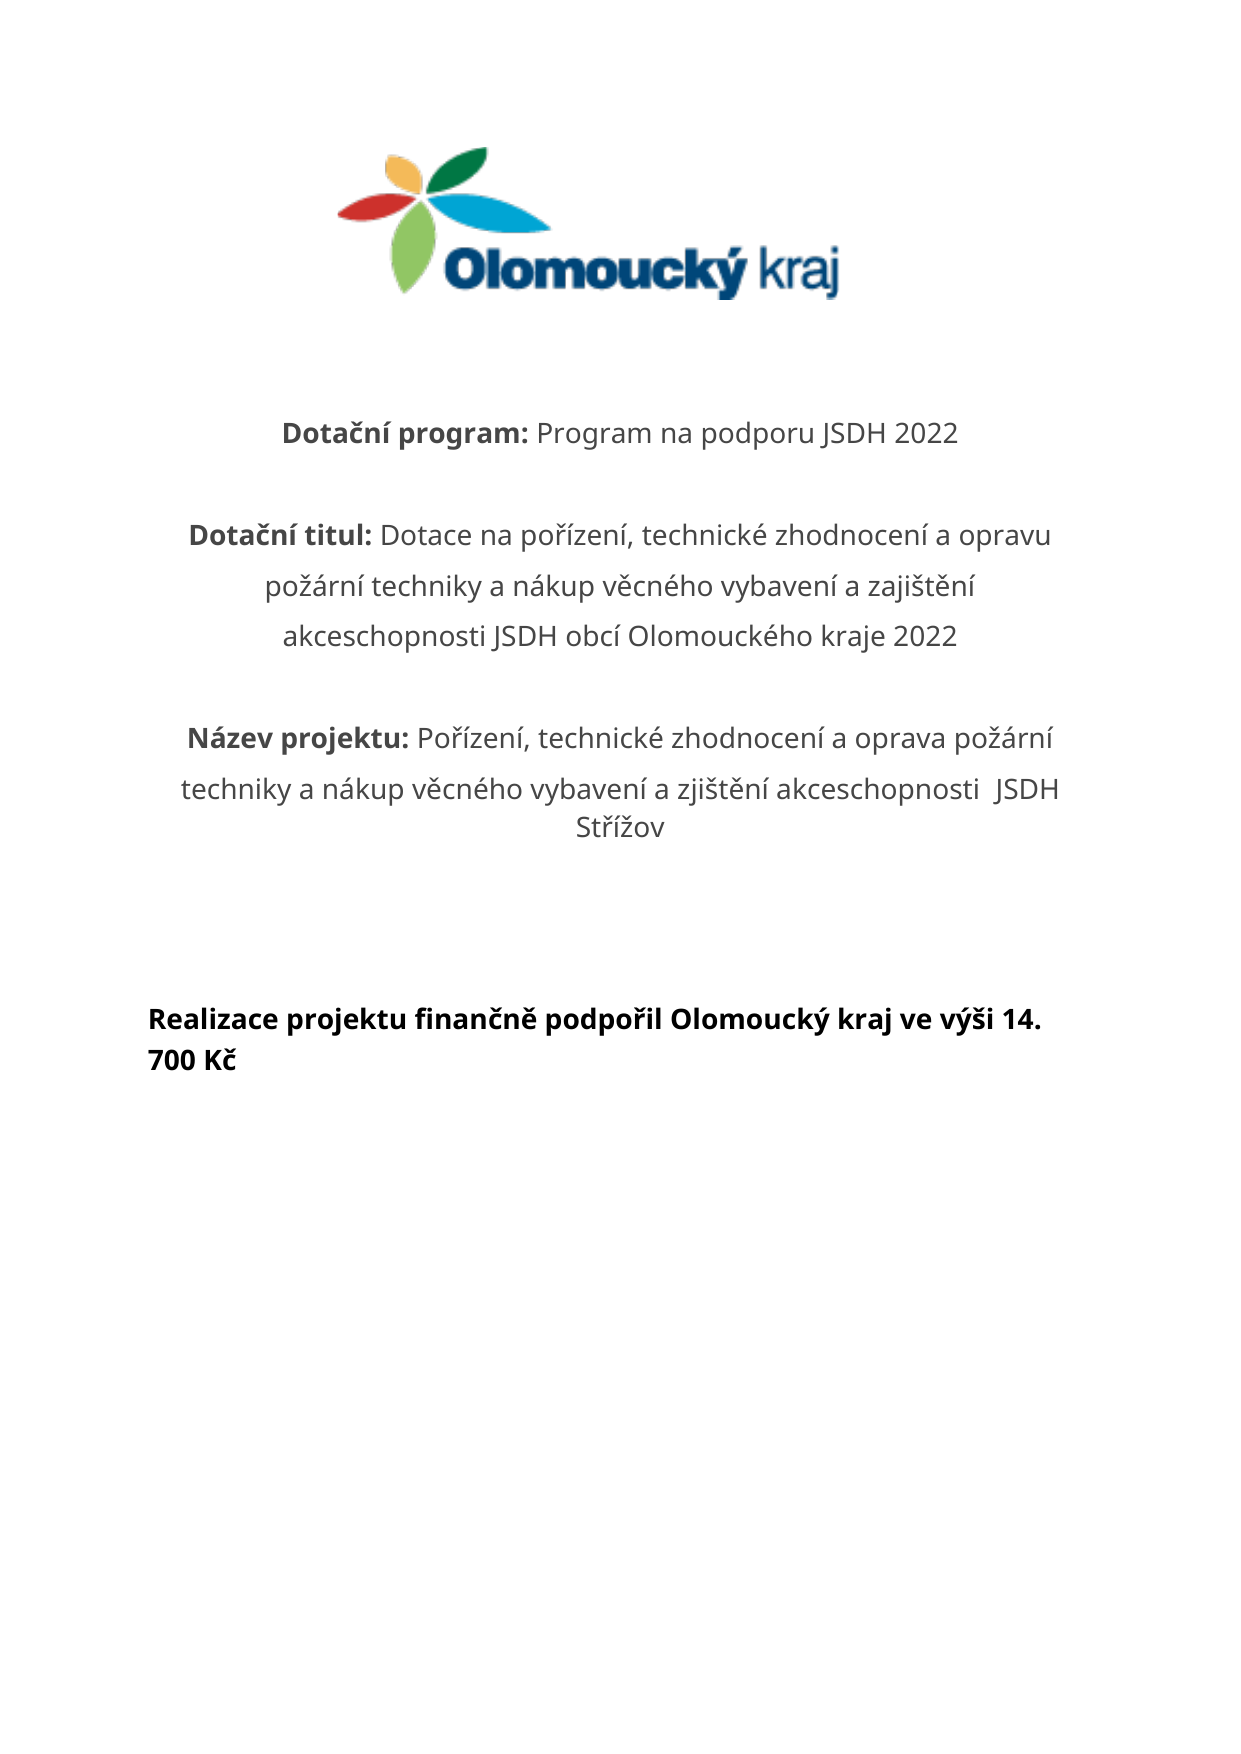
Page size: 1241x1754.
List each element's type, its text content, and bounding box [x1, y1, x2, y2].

text akceschopnosti JSDH obcí Olomouckého kraje 2022 [148, 617, 1093, 655]
picture [337, 147, 840, 300]
text techniky a nákup věcného vybavení a zjištění akceschopnosti JSDH Střížov [148, 769, 1093, 846]
text Realizace projektu finančně podpořil Olomoucký kraj ve výši 14. 700 Kč [148, 999, 1093, 1079]
text Název projektu: Pořízení, technické zhodnocení a oprava požární [148, 718, 1093, 757]
text Dotační titul: Dotace na pořízení, technické zhodnocení a opravu [148, 515, 1093, 553]
text Dotační program: Program na podporu JSDH 2022 [148, 413, 1093, 452]
text požární techniky a nákup věcného vybavení a zajištění [148, 566, 1093, 604]
